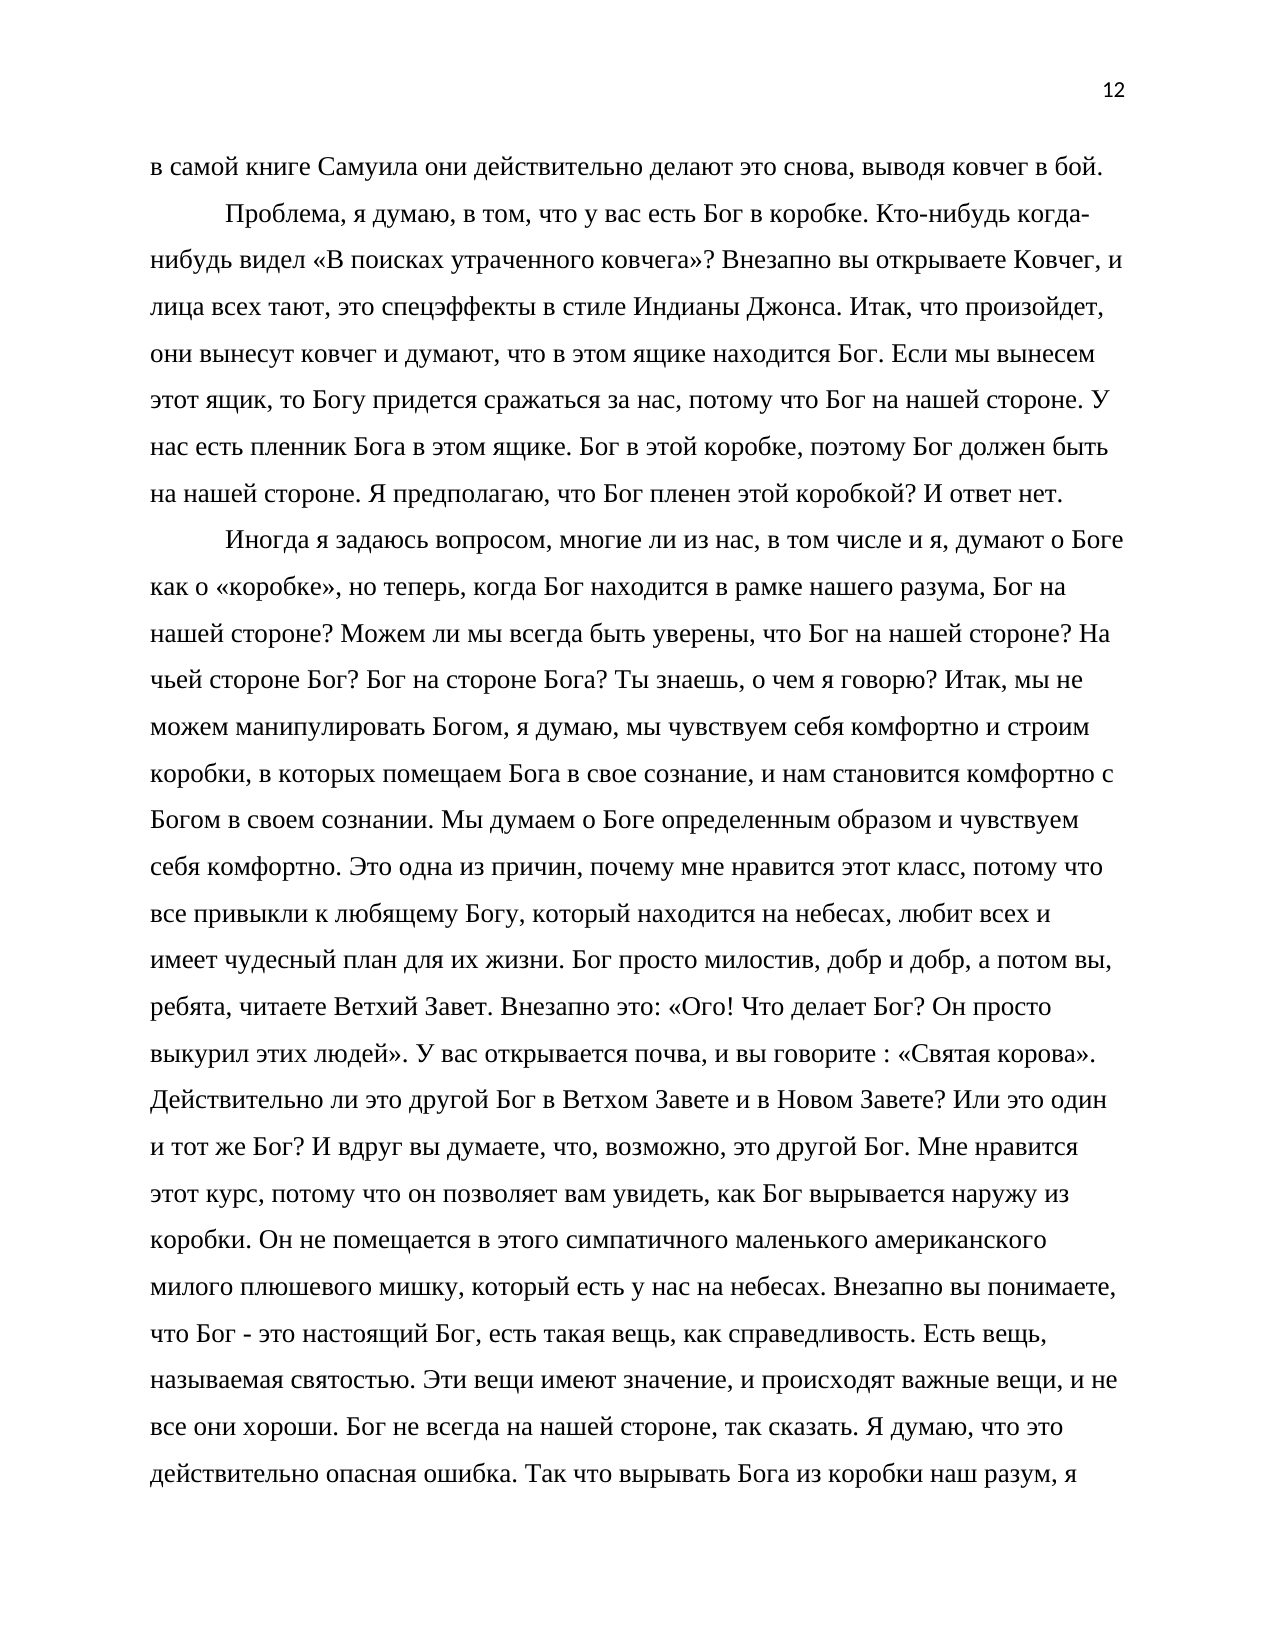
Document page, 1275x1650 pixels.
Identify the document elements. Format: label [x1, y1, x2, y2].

text [150, 150, 1125, 1488]
